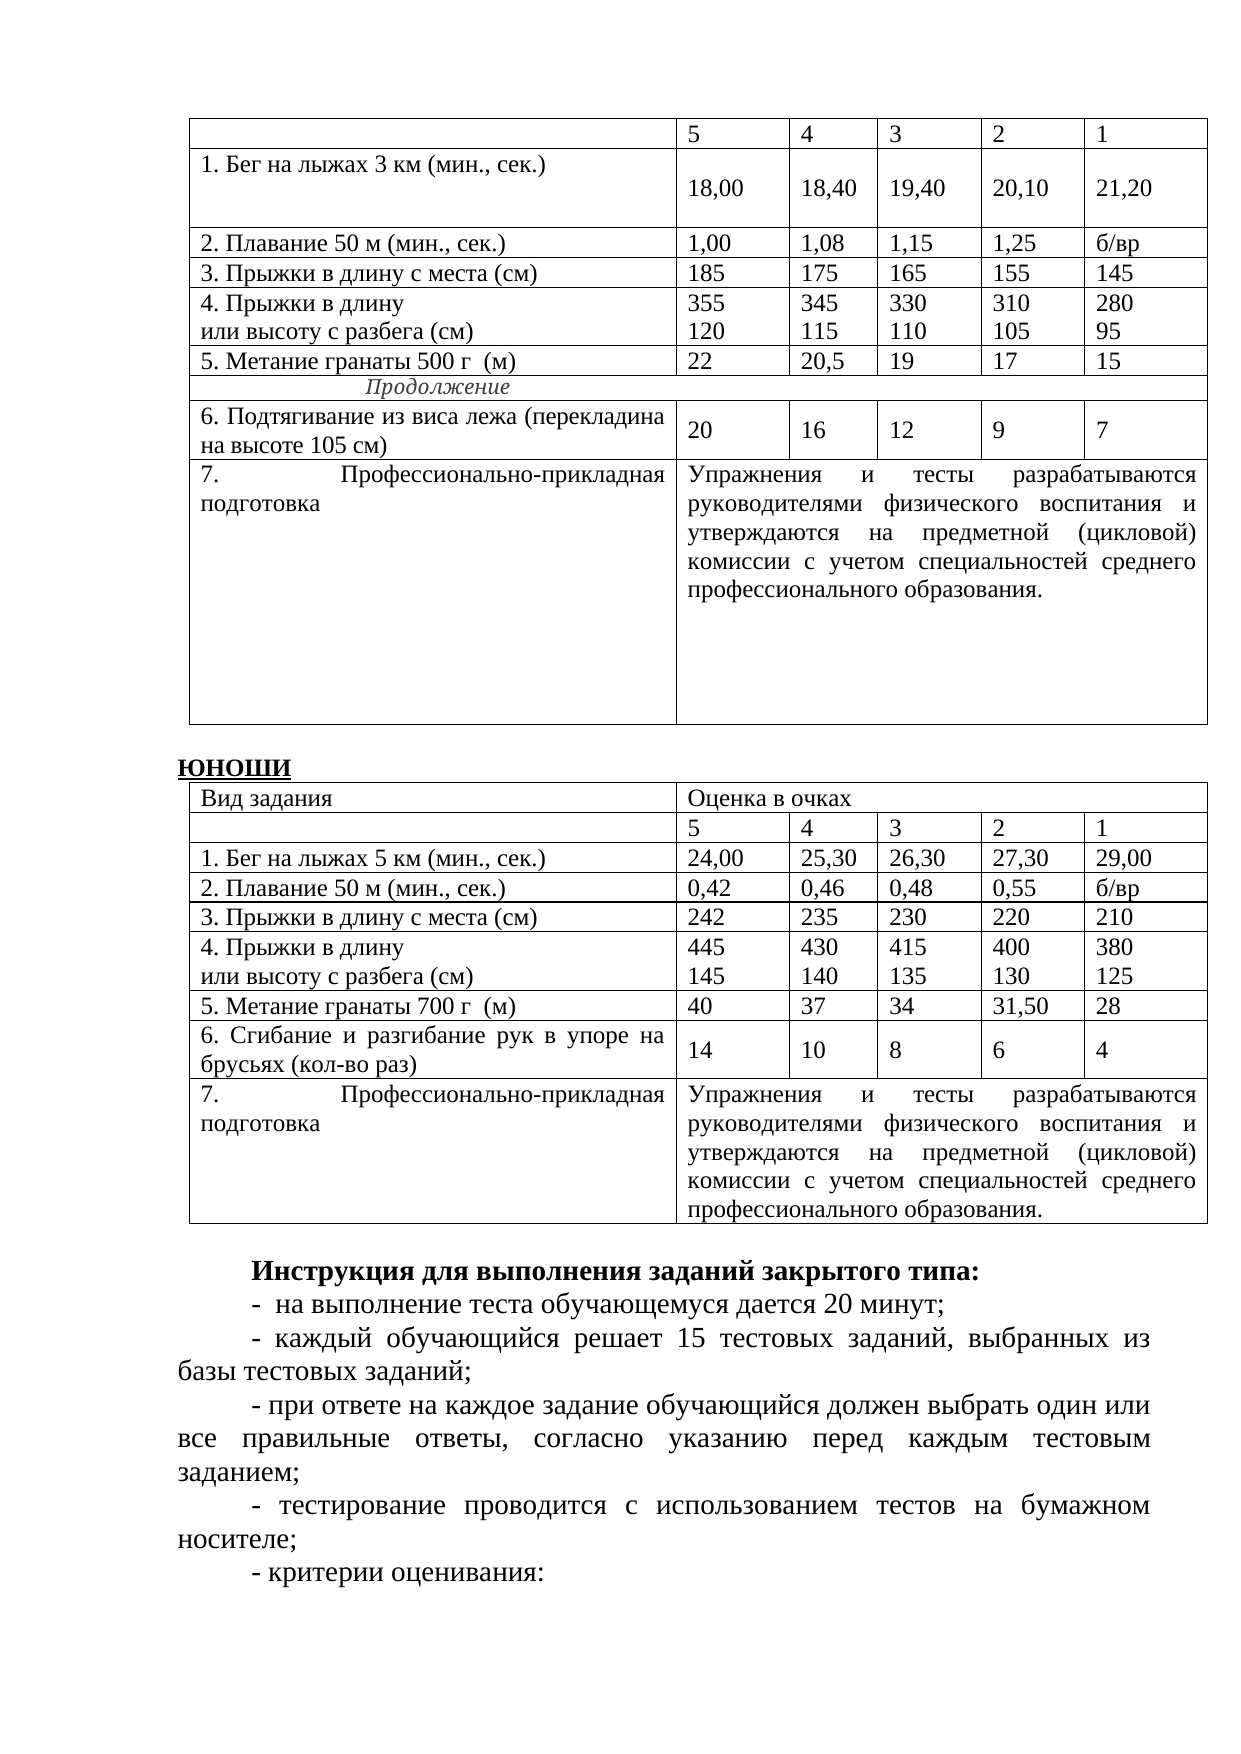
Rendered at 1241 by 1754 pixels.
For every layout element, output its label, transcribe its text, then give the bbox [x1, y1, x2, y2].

table_cell 0,42 [677, 873, 789, 901]
table_cell 430 [790, 932, 877, 961]
table_cell 242 [677, 903, 789, 931]
table_cell 10 [790, 1021, 877, 1078]
table_cell или высоту с разбега (см) [190, 316, 676, 345]
table_cell 1. Бег на лыжах 5 км (мин., сек.) [190, 843, 676, 872]
table_cell 2 [982, 813, 1084, 842]
table_cell [190, 119, 676, 148]
table_cell 1,08 [790, 228, 877, 257]
table_cell 1. Бег на лыжах 3 км (мин., сек.) [190, 149, 676, 227]
table_cell 2. Плавание 50 м (мин., сек.) [190, 873, 676, 901]
table_cell 415 [878, 932, 981, 961]
table_cell 120 [677, 316, 789, 345]
table_cell 380 [1085, 932, 1207, 961]
table_cell 4 [790, 813, 877, 842]
table_cell 0,46 [790, 873, 877, 901]
table_cell 26,30 [878, 843, 981, 872]
table_cell 1 [1085, 813, 1207, 842]
table_cell 135 [878, 961, 981, 990]
table_cell 15 [1085, 346, 1207, 375]
table_cell 145 [677, 961, 789, 990]
table_cell 18,00 [677, 149, 789, 227]
table_cell 445 [677, 932, 789, 961]
table_cell 3. Прыжки в длину с места (см) [190, 903, 676, 931]
table_cell 1,15 [878, 228, 981, 257]
table_cell 22 [677, 346, 789, 375]
table_cell 5. Метание гранаты 700 г (м) [190, 991, 676, 1019]
table_cell 21,20 [1085, 149, 1207, 227]
text - тестирование проводится с использованием тестов на бумажном носителе; [177, 1487, 1152, 1554]
table_cell 2 [982, 119, 1084, 148]
table_cell 1 [1085, 119, 1207, 148]
table_cell 210 [1085, 903, 1207, 931]
table_cell 220 [982, 903, 1084, 931]
table_cell 230 [878, 903, 981, 931]
table_header Оценка в очках [677, 783, 1207, 812]
text - критерии оценивания: [177, 1554, 1152, 1588]
table_cell 1,00 [677, 228, 789, 257]
table_cell 16 [790, 401, 877, 458]
table_cell 37 [790, 991, 877, 1019]
table_cell 20,5 [790, 346, 877, 375]
table_cell Упражнения и тесты разрабатываются руководителями физического воспитания и утверждаются на предметной (цикловой) комиссии с учетом специальностей среднего профессионального образования. [677, 1079, 1207, 1223]
table_cell Продолжение [190, 376, 1207, 400]
table_cell 2. Плавание 50 м (мин., сек.) [190, 228, 676, 257]
table_cell Упражнения и тесты разрабатываются руководителями физического воспитания и утверждаются на предметной (цикловой) комиссии с учетом специальностей среднего профессионального образования. [677, 460, 1207, 724]
table_cell 165 [878, 258, 981, 287]
table_cell 95 [1085, 316, 1207, 345]
table_cell 14 [677, 1021, 789, 1078]
table_cell 27,30 [982, 843, 1084, 872]
table_cell 6. Сгибание и разгибание рук в упоре на брусьях (кол-во раз) [190, 1021, 676, 1078]
table_cell 18,40 [790, 149, 877, 227]
table_cell 6. Подтягивание из виса лежа (перекладина на высоте 105 см) [190, 401, 676, 458]
table_cell 4 [1085, 1021, 1207, 1078]
table_cell 330 [878, 288, 981, 316]
table_cell 0,48 [878, 873, 981, 901]
table_cell 125 [1085, 961, 1207, 990]
table_cell 31,50 [982, 991, 1084, 1019]
table_cell 29,00 [1085, 843, 1207, 872]
table_cell 140 [790, 961, 877, 990]
table_cell 110 [878, 316, 981, 345]
table_cell 3. Прыжки в длину с места (см) [190, 258, 676, 287]
table_header Вид задания [190, 783, 676, 812]
table_cell 1,25 [982, 228, 1084, 257]
table_cell 4. Прыжки в длину [190, 932, 676, 961]
table_cell 12 [878, 401, 981, 458]
table_cell 115 [790, 316, 877, 345]
table_cell 7. Профессионально-прикладная подготовка [190, 460, 676, 724]
table_cell 19 [878, 346, 981, 375]
table_cell 3 [878, 813, 981, 842]
table_cell 280 [1085, 288, 1207, 316]
table_cell 28 [1085, 991, 1207, 1019]
text - при ответе на каждое задание обучающийся должен выбрать один или все правильные ответы, согласно указанию перед каждым тестовым заданием; [177, 1387, 1152, 1487]
table_cell 4. Прыжки в длину [190, 288, 676, 316]
table_cell 6 [982, 1021, 1084, 1078]
table_cell 345 [790, 288, 877, 316]
text - на выполнение теста обучающемуся дается 20 минут; [177, 1286, 1152, 1320]
table_cell 3 [878, 119, 981, 148]
table_cell 105 [982, 316, 1084, 345]
text - каждый обучающийся решает 15 тестовых заданий, выбранных из базы тестовых заданий; [177, 1320, 1152, 1387]
text Инструкция для выполнения заданий закрытого типа: [177, 1253, 1152, 1286]
table_cell 19,40 [878, 149, 981, 227]
table_cell 7 [1085, 401, 1207, 458]
table_cell 145 [1085, 258, 1207, 287]
table_cell 5. Метание гранаты 500 г (м) [190, 346, 676, 375]
table_cell 7. Профессионально-прикладная подготовка [190, 1079, 676, 1223]
table_cell 235 [790, 903, 877, 931]
table_cell 130 [982, 961, 1084, 990]
table_cell 185 [677, 258, 789, 287]
text ЮНОШИ [177, 753, 1152, 782]
table_cell 34 [878, 991, 981, 1019]
table_cell б/вр [1085, 228, 1207, 257]
table_cell 355 [677, 288, 789, 316]
table_cell 400 [982, 932, 1084, 961]
table_cell 25,30 [790, 843, 877, 872]
table_cell 24,00 [677, 843, 789, 872]
table_cell 310 [982, 288, 1084, 316]
table_cell 9 [982, 401, 1084, 458]
table_cell 5 [677, 119, 789, 148]
table_cell 175 [790, 258, 877, 287]
table_cell или высоту с разбега (см) [190, 961, 676, 990]
table_cell 40 [677, 991, 789, 1019]
table_cell 20 [677, 401, 789, 458]
table_cell 5 [677, 813, 789, 842]
table_cell [190, 813, 676, 842]
table_cell 0,55 [982, 873, 1084, 901]
table_cell 20,10 [982, 149, 1084, 227]
table_cell б/вр [1085, 873, 1207, 901]
table_cell 17 [982, 346, 1084, 375]
table_cell 8 [878, 1021, 981, 1078]
table_cell 155 [982, 258, 1084, 287]
table_cell 4 [790, 119, 877, 148]
